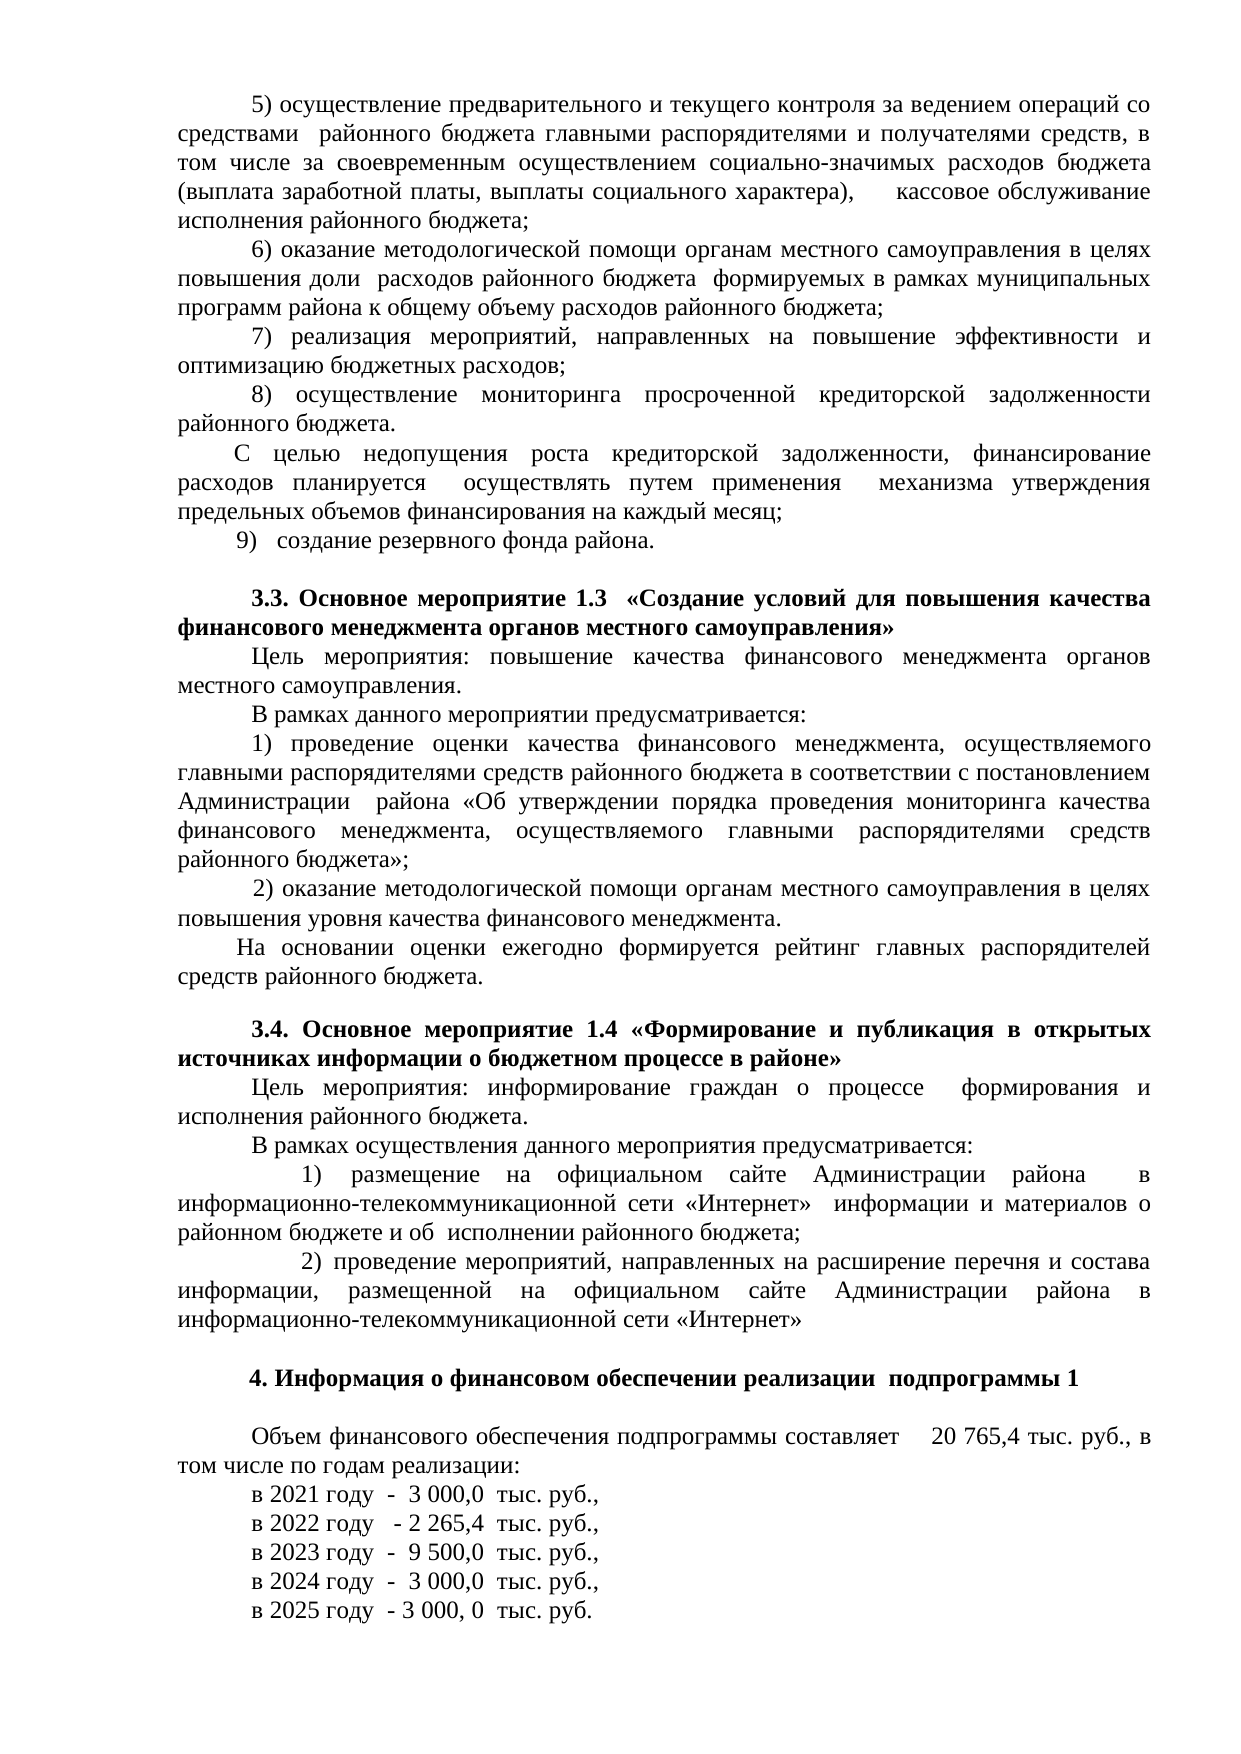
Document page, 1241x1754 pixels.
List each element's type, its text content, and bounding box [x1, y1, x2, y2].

text в 2023 году - 9 500,0 тыс. руб., [177, 1537, 1152, 1566]
list размещение на официальном сайте Администрации района в информационно-телекоммуникационной сети «Интернет» информации и материалов о районном бюджете и об исполнении районного бюджета; [177, 1159, 1152, 1246]
text В рамках осуществления данного мероприятия предусматривается: [177, 1130, 1152, 1159]
text в 2024 году - 3 000,0 тыс. руб., [177, 1566, 1152, 1595]
text 8) осуществление мониторинга просроченной кредиторской задолженности районного бюджета. [177, 379, 1152, 437]
text Цель мероприятия: повышение качества финансового менеджмента органов местного самоуправления. [177, 641, 1152, 699]
text 3.4. Основное мероприятие 1.4 «Формирование и публикация в открытых источниках информации о бюджетном процессе в районе» [177, 1014, 1152, 1072]
text 4. Информация о финансовом обеспечении реализации подпрограммы 1 [177, 1362, 1152, 1391]
list проведение мероприятий, направленных на расширение перечня и состава информации, размещенной на официальном сайте Администрации района в информационно-телекоммуникационной сети «Интернет» [177, 1246, 1152, 1333]
text В рамках данного мероприятии предусматривается: [177, 699, 1152, 728]
text 6) оказание методологической помощи органам местного самоуправления в целях повышения доли расходов районного бюджета формируемых в рамках муниципальных программ района к общему объему расходов районного бюджета; [177, 234, 1152, 321]
text 5) осуществление предварительного и текущего контроля за ведением операций со средствами районного бюджета главными распорядителями и получателями средств, в том числе за своевременным осуществлением социально-значимых расходов бюджета (выплата заработной платы, выплаты социального характера), кассовое обслуживание исполнения районного бюджета; [177, 89, 1152, 234]
text в 2021 году - 3 000,0 тыс. руб., [177, 1479, 1152, 1508]
text 7) реализация мероприятий, направленных на повышение эффективности и оптимизацию бюджетных расходов; [177, 321, 1152, 379]
text Объем финансового обеспечения подпрограммы составляет 20 765,4 тыс. руб., в том числе по годам реализации: [177, 1421, 1152, 1479]
text 3.3. Основное мероприятие 1.3 «Создание условий для повышения качества финансового менеджмента органов местного самоуправления» [177, 583, 1152, 641]
text 9) создание резервного фонда района. [177, 524, 1152, 554]
text На основании оценки ежегодно формируется рейтинг главных распорядителей средств районного бюджета. [177, 931, 1152, 989]
text С целью недопущения роста кредиторской задолженности, финансирование расходов планируется осуществлять путем применения механизма утверждения предельных объемов финансирования на каждый месяц; [177, 437, 1152, 524]
text Цель мероприятия: информирование граждан о процессе формирования и исполнения районного бюджета. [177, 1072, 1152, 1130]
text в 2022 году - 2 265,4 тыс. руб., [177, 1508, 1152, 1537]
text в 2025 году - 3 000, 0 тыс. руб. [177, 1595, 1152, 1624]
text 1) проведение оценки качества финансового менеджмента, осуществляемого главными распорядителями средств районного бюджета в соответствии с постановлением Администрации района «Об утверждении порядка проведения мониторинга качества финансового менеджмента, осуществляемого главными распорядителями средств районного бюджета»; [177, 728, 1152, 873]
text 2) оказание методологической помощи органам местного самоуправления в целях повышения уровня качества финансового менеджмента. [177, 873, 1152, 931]
